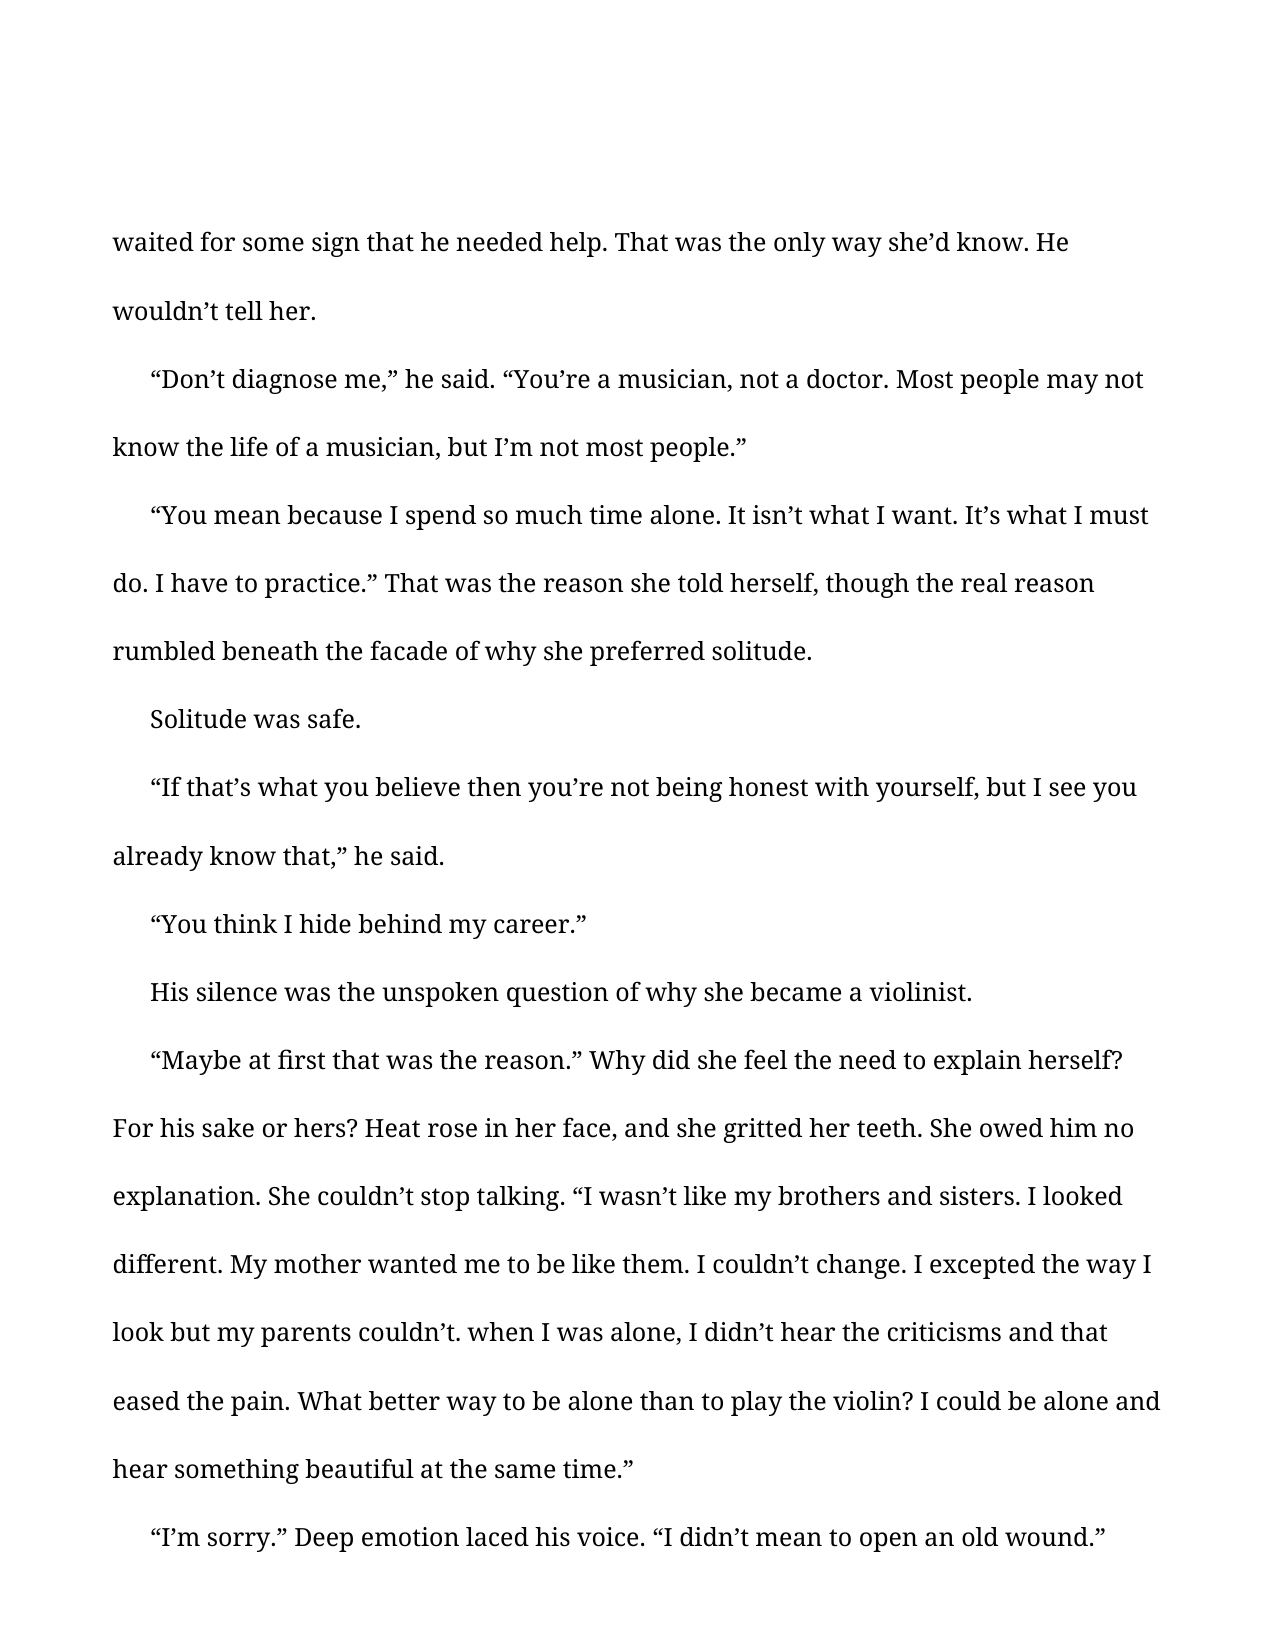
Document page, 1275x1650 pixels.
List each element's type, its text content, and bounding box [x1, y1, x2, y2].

text “Don’t diagnose me,” he said. “You’re a musician, not a doctor. Most people may not know the life of a musician, but I’m not most people.” [112, 361, 1162, 463]
text “If that’s what you believe then you’re not being honest with yourself, but I see you already know that,” he said. [112, 770, 1162, 872]
text “Maybe at first that was the reason.” Why did she feel the need to explain herself? For his sake or hers? Heat rose in her face, and she gritted her teeth. She owed him no explanation. She couldn’t stop talking. “I wasn’t like my brothers and sisters. I looked different. My mother wanted me to be like them. I couldn’t change. I excepted the way I look but my parents couldn’t. when I was alone, I didn’t hear the criticisms and that eased the pain. What better way to be alone than to play the violin? I could be alone and hear something beautiful at the same time.” [112, 1042, 1162, 1485]
text His silence was the unspoken question of why she became a violinist. [112, 974, 1162, 1008]
text Solitude was safe. [112, 702, 1162, 736]
text “You think I hide behind my career.” [112, 906, 1162, 940]
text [112, 225, 1162, 327]
text “You mean because I spend so much time alone. It isn’t what I want. It’s what I must do. I have to practice.” That was the reason she told herself, though the real reason rumbled beneath the facade of why she preferred solitude. [112, 497, 1162, 668]
text “I’m sorry.” Deep emotion laced his voice. “I didn’t mean to open an old wound.” [112, 1519, 1162, 1553]
